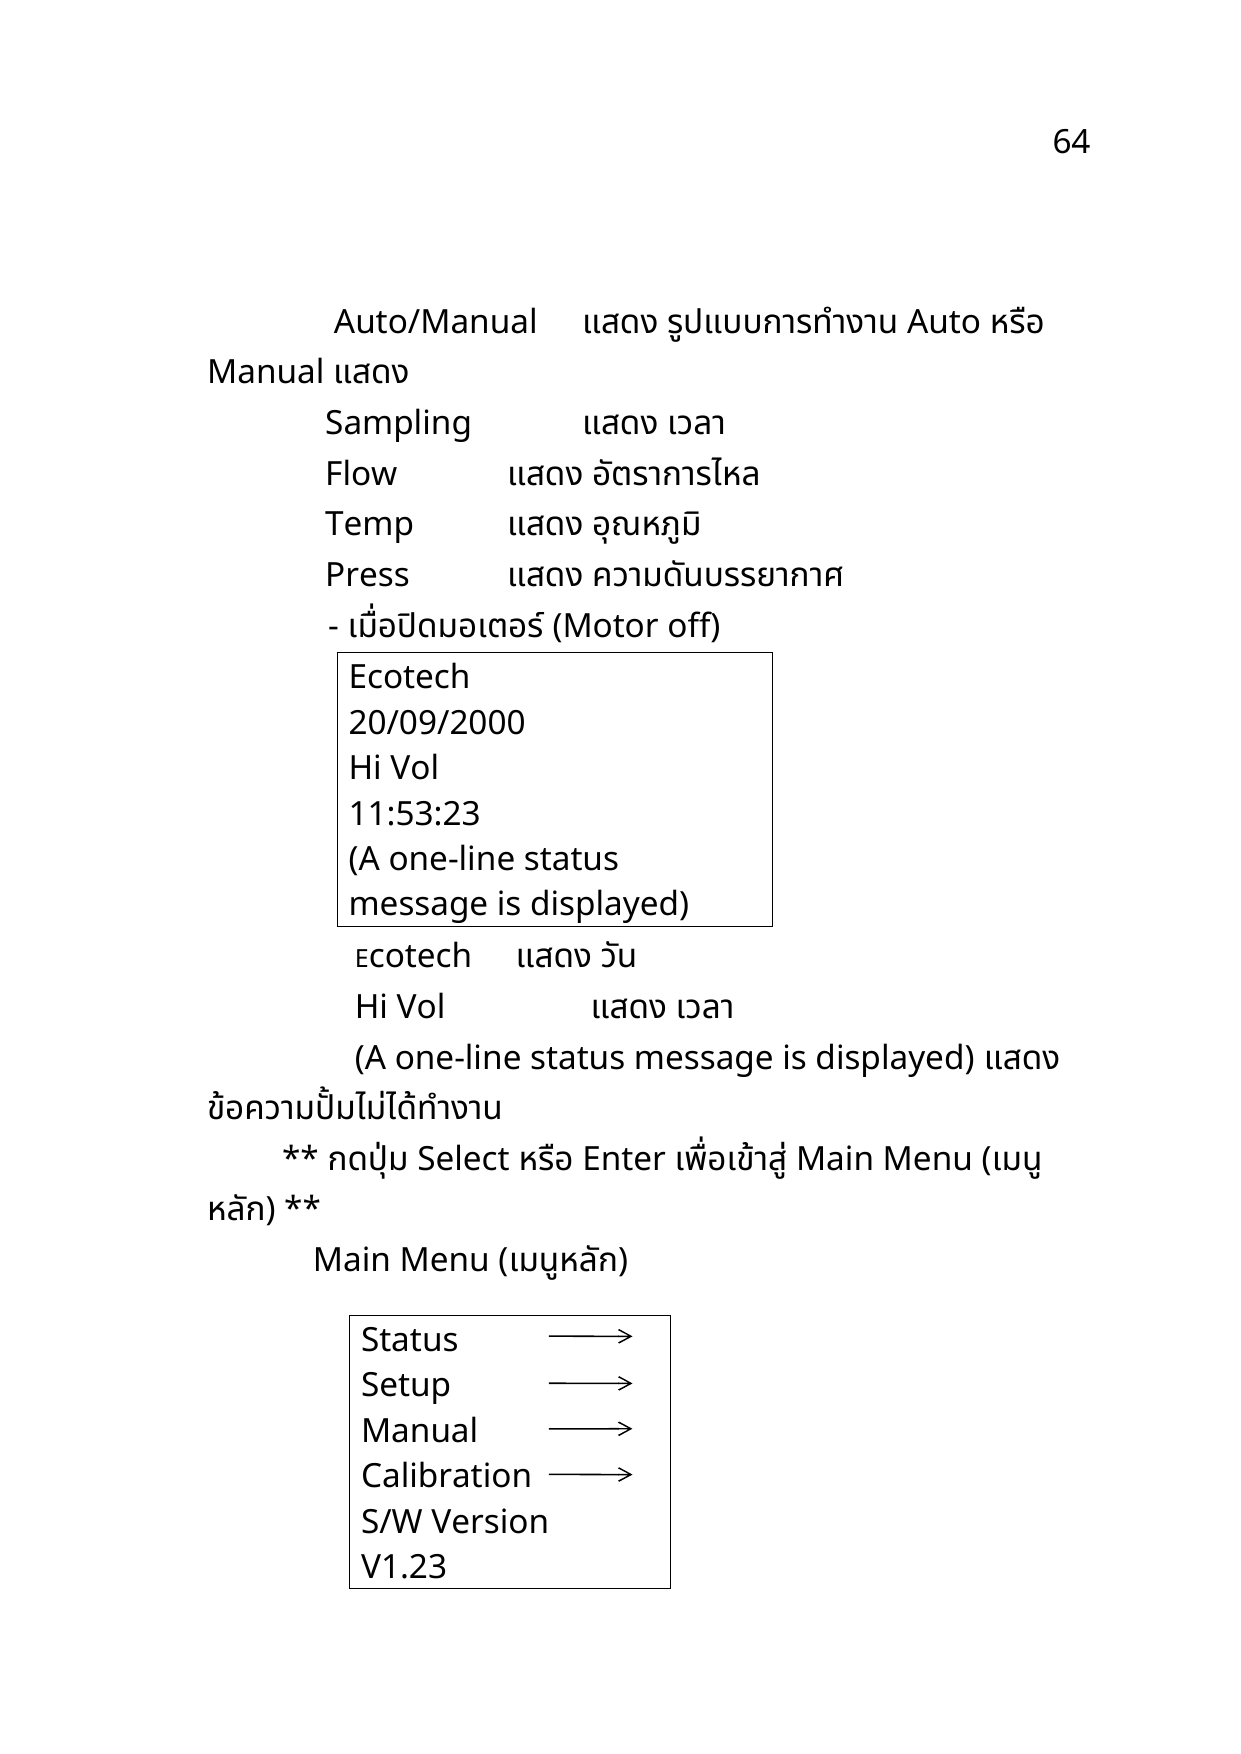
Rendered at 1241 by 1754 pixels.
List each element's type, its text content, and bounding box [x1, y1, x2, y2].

text Main Menu (เมนูหลัก) [207, 1236, 1090, 1286]
text - เมื่อปิดมอเตอร์ (Motor off) [207, 601, 1090, 652]
table_header Status Setup Manual Calibration S/W Version V1.23 [350, 1316, 670, 1588]
text Press แสดง ความดันบรรยากาศ [207, 551, 1090, 601]
text Temp แสดง อุณหภูมิ [207, 500, 1090, 551]
text Flow แสดง อัตราการไหล [207, 449, 1090, 500]
text Auto/Manual แสดง รูปแบบการทำงาน Auto หรือ Manual แสดง [207, 298, 1090, 399]
text Hi Vol แสดง เวลา [207, 983, 1090, 1033]
text Sampling แสดง เวลา [207, 399, 1090, 449]
text Ecotech แสดง วัน [207, 932, 1090, 983]
table_header Ecotech 20/09/2000 Hi Vol 11:53:23 (A one-line status message is displayed) [338, 653, 772, 926]
text ** กดปุ่ม Select หรือ Enter เพื่อเข้าสู่ Main Menu (เมนูหลัก) ** [207, 1134, 1090, 1236]
text (A one-line status message is displayed) แสดง ข้อความปั้มไม่ได้ทำงาน [207, 1033, 1090, 1134]
